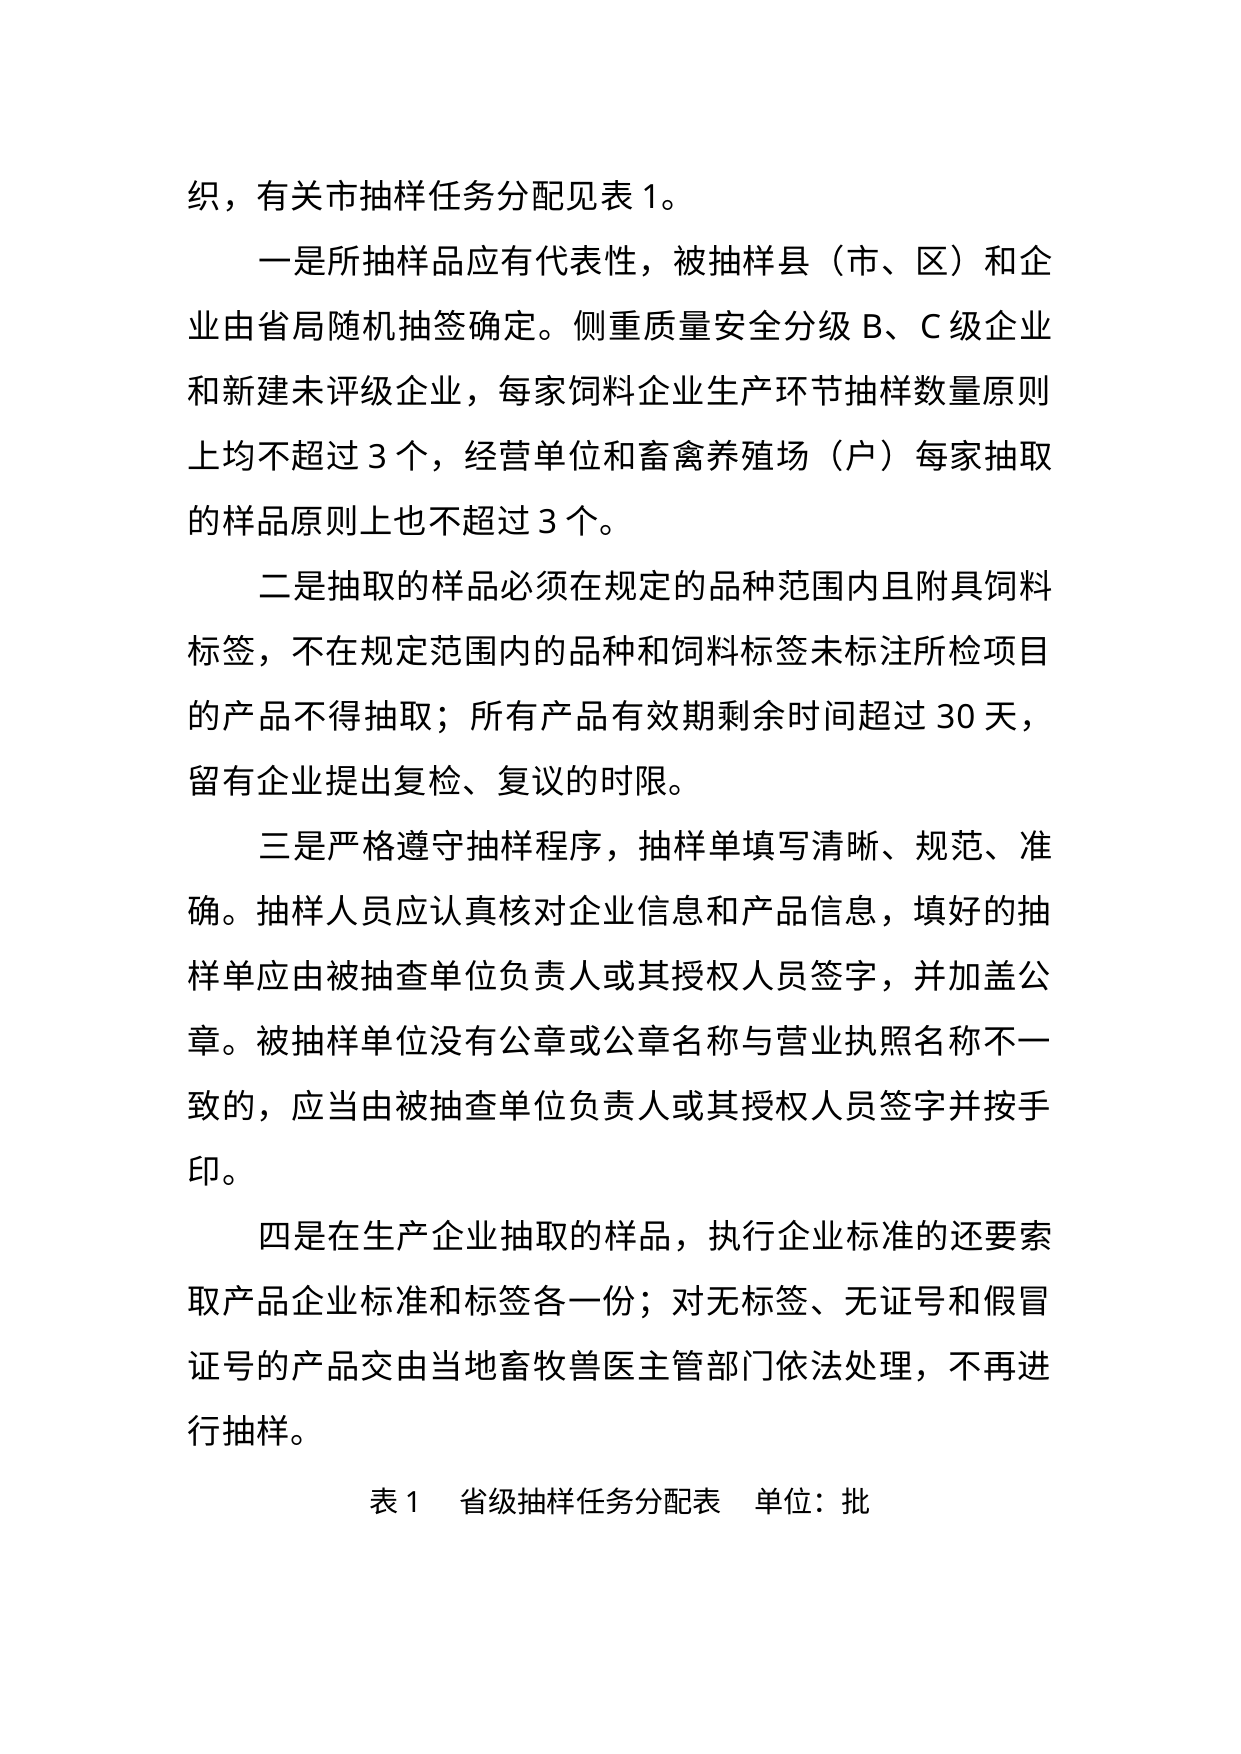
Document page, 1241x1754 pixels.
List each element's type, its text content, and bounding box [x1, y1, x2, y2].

text 四是在生产企业抽取的样品，执行企业标准的还要索取产品企业标准和标签各一份；对无标签、无证号和假冒证号的产品交由当地畜牧兽医主管部门依法处理，不再进行抽样。 [187, 1202, 1053, 1462]
text 表1 省级抽样任务分配表 单位：批 [187, 1467, 1053, 1532]
text 三是严格遵守抽样程序，抽样单填写清晰、规范、准确。抽样人员应认真核对企业信息和产品信息，填好的抽样单应由被抽查单位负责人或其授权人员签字，并加盖公章。被抽样单位没有公章或公章名称与营业执照名称不一致的，应当由被抽查单位负责人或其授权人员签字并按手印。 [187, 812, 1053, 1202]
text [187, 162, 1053, 227]
text 二是抽取的样品必须在规定的品种范围内且附具饲料标签，不在规定范围内的品种和饲料标签未标注所检项目的产品不得抽取；所有产品有效期剩余时间超过30天，留有企业提出复检、复议的时限。 [187, 552, 1053, 812]
text 一是所抽样品应有代表性，被抽样县（市、区）和企业由省局随机抽签确定。侧重质量安全分级B、C级企业和新建未评级企业，每家饲料企业生产环节抽样数量原则上均不超过3个，经营单位和畜禽养殖场（户）每家抽取的样品原则上也不超过3个。 [187, 227, 1053, 552]
